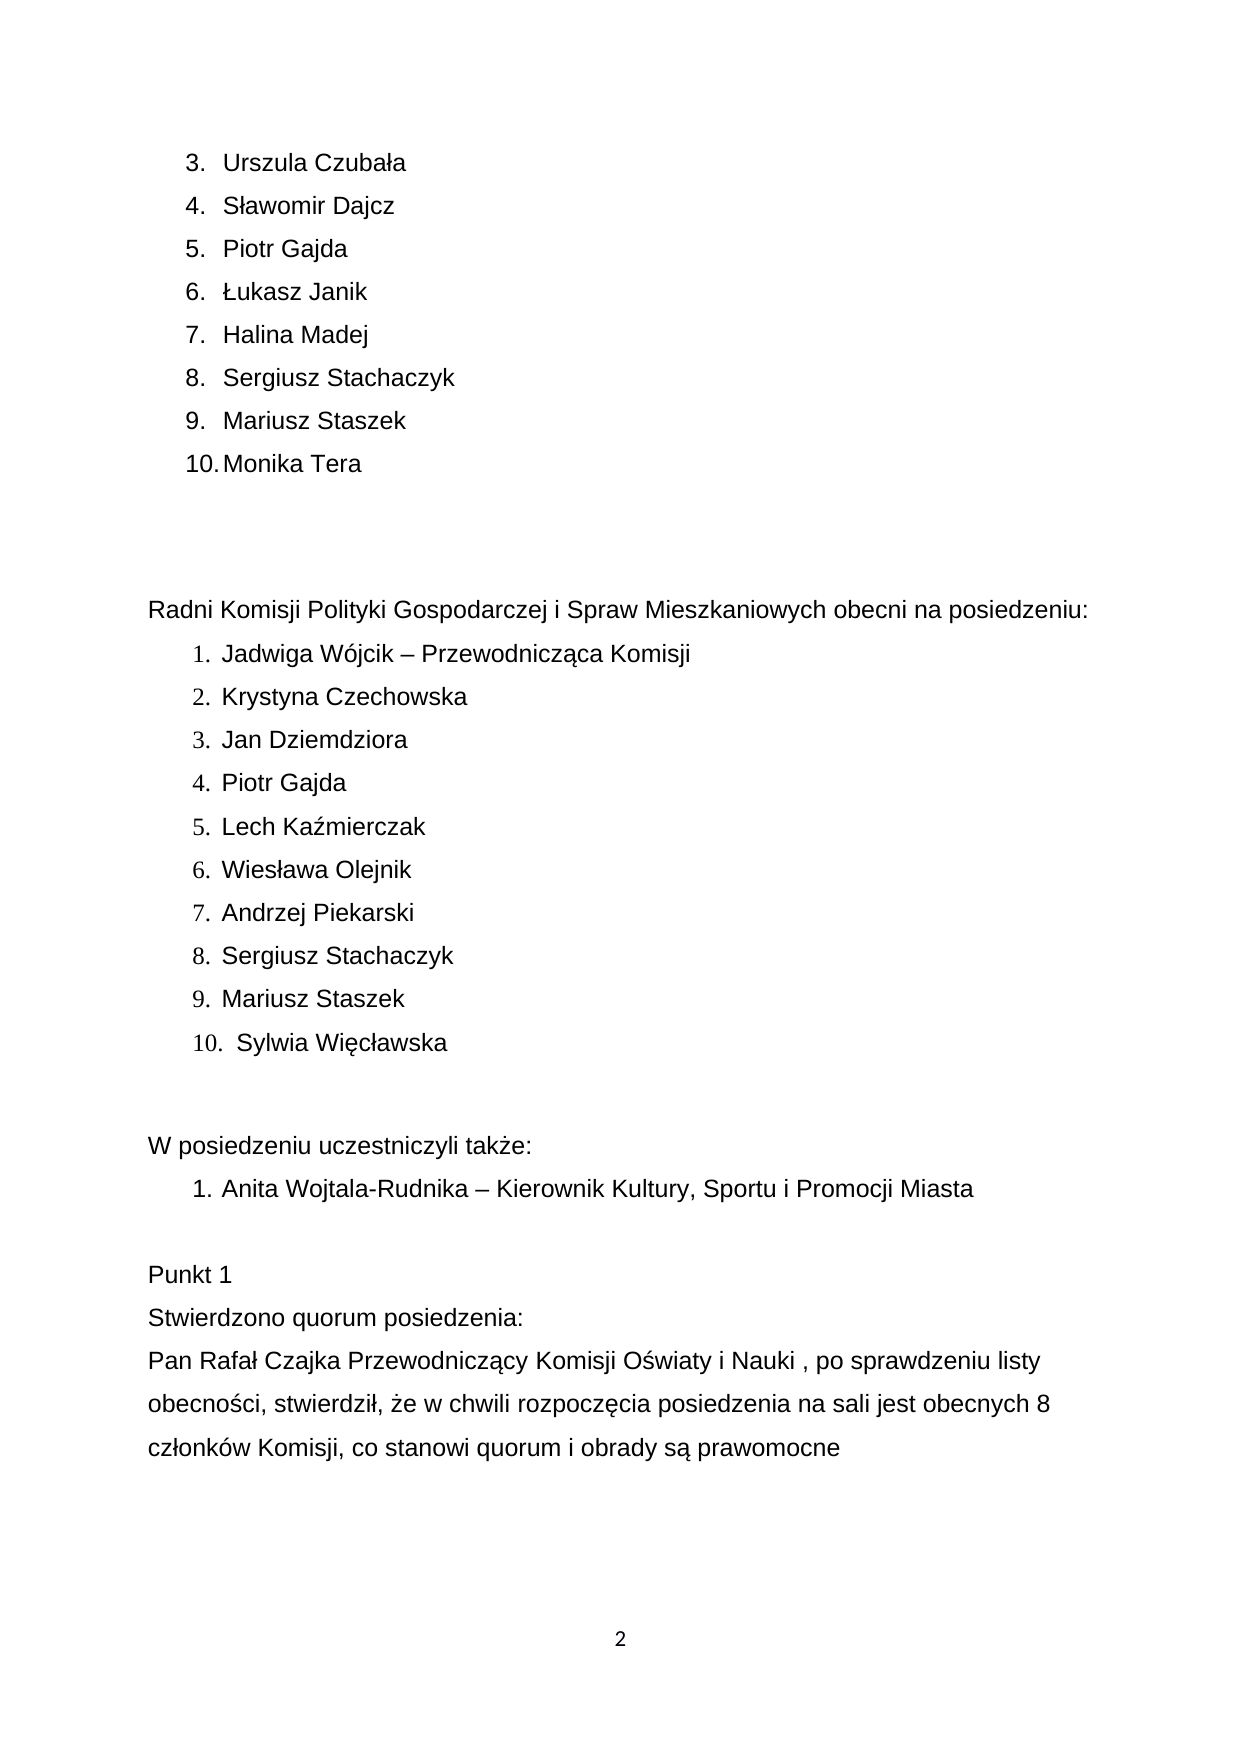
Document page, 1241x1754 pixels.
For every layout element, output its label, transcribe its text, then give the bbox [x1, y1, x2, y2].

list Anita Wojtala-Rudnika – Kierownik Kultury, Sportu i Promocji Miasta [192, 1174, 1122, 1203]
list Jadwiga Wójcik – Przewodnicząca Komisji [192, 639, 1093, 667]
list Łukasz Janik [185, 277, 1093, 306]
list Sylwia Więcławska [192, 1028, 1093, 1057]
list Krystyna Czechowska [192, 682, 1093, 711]
text W posiedzeniu uczestniczyli także: [148, 1131, 1160, 1159]
text Radni Komisji Polityki Gospodarczej i Spraw Mieszkaniowych obecni na posiedzeniu: [148, 596, 1093, 624]
list Sergiusz Stachaczyk [192, 941, 1093, 970]
text Pan Rafał Czajka Przewodniczący Komisji Oświaty i Nauki , po sprawdzeniu listy obecności, stwierdził, że w chwili rozpoczęcia posiedzenia na sali jest obecnych 8 członków Komisji, co stanowi quorum i obrady są prawomocne [148, 1346, 1122, 1461]
list Halina Madej [185, 320, 1093, 349]
list Andrzej Piekarski [192, 898, 1093, 927]
list Jan Dziemdziora [192, 725, 1093, 754]
list Sergiusz Stachaczyk [185, 363, 1093, 392]
list Piotr Gajda [192, 768, 1093, 797]
list Lech Kaźmierczak [192, 812, 1093, 840]
list Mariusz Staszek [185, 406, 1093, 435]
text Punkt 1 [148, 1260, 1122, 1289]
list Monika Tera [185, 449, 1093, 478]
list Mariusz Staszek [192, 984, 1093, 1013]
list Sławomir Dajcz [185, 191, 1093, 219]
list Urszula Czubała [185, 148, 1093, 176]
list Wiesława Olejnik [192, 855, 1093, 884]
list Piotr Gajda [185, 234, 1093, 263]
text Stwierdzono quorum posiedzenia: [148, 1303, 1122, 1332]
